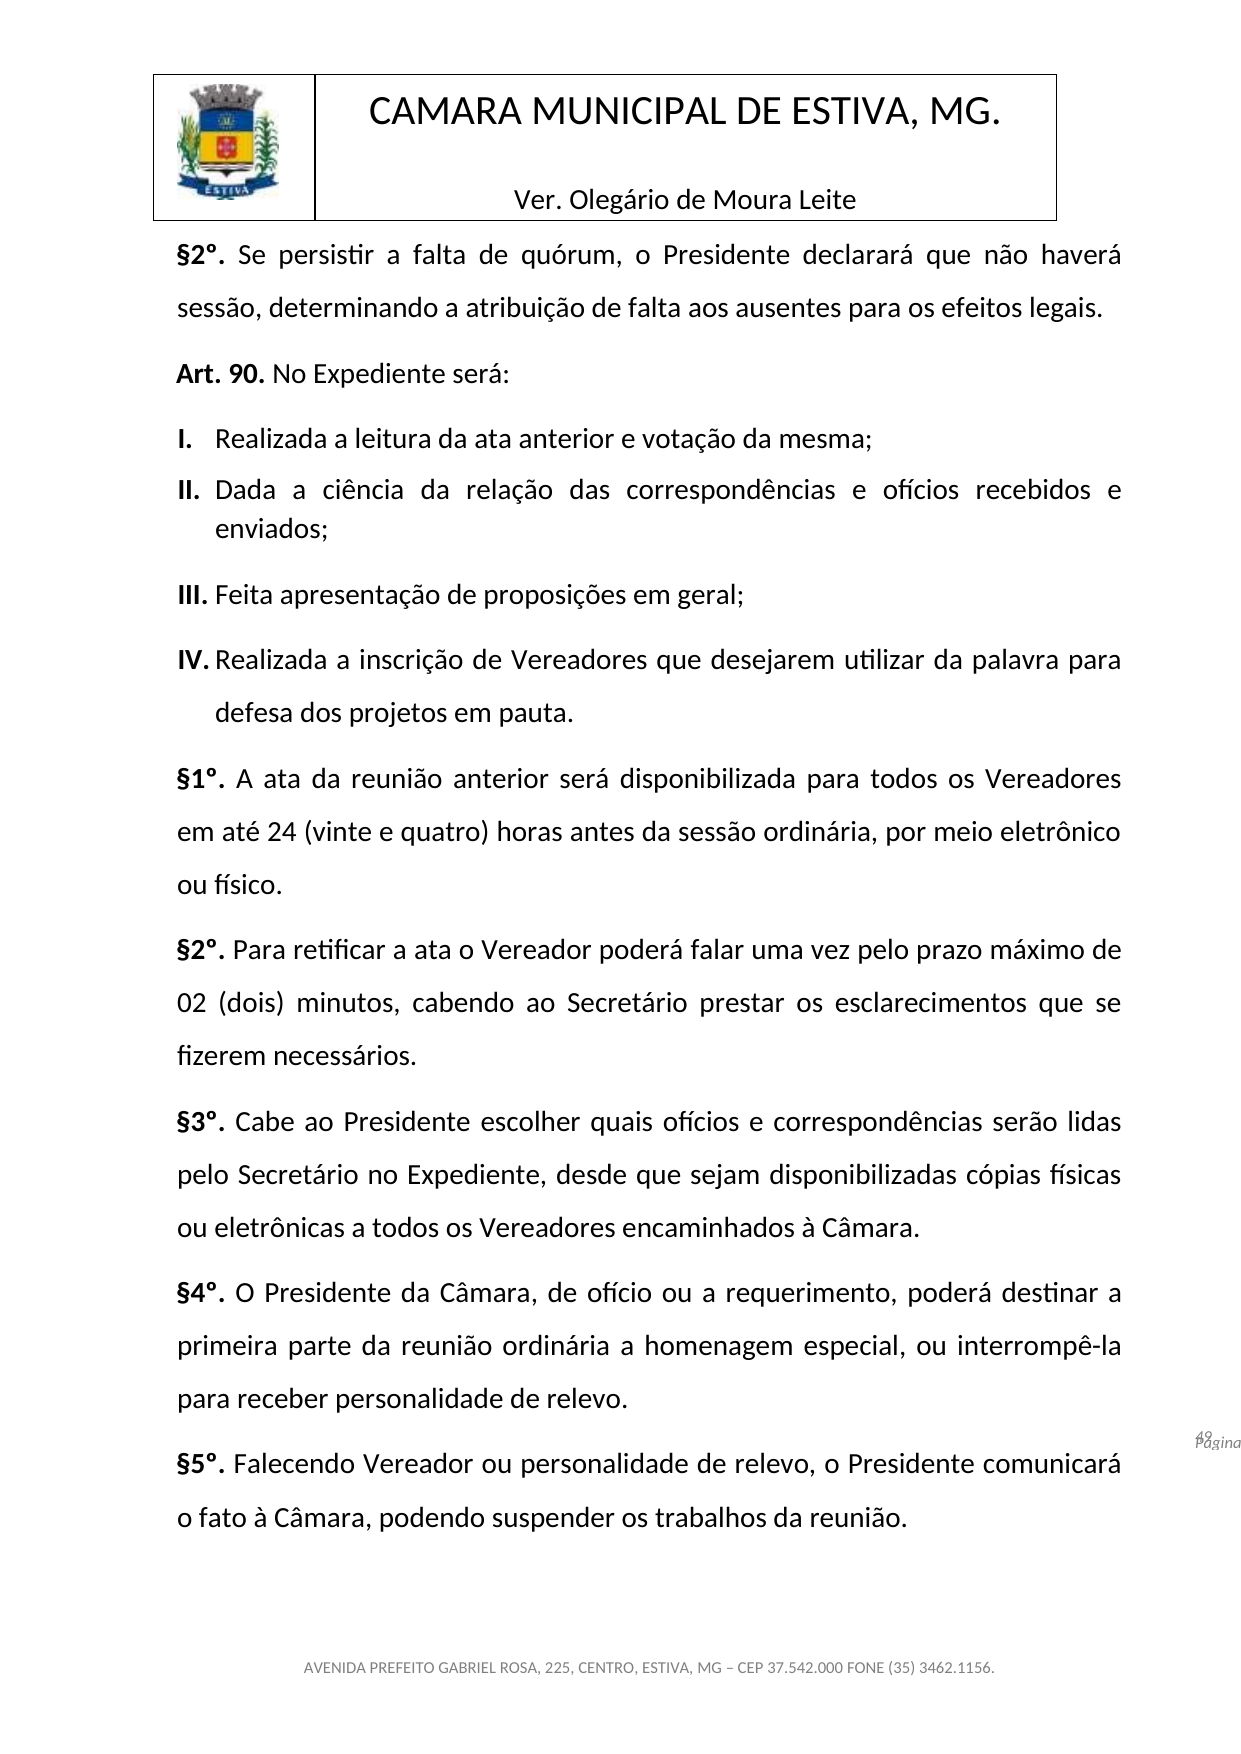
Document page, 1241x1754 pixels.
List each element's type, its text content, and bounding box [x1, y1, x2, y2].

list Feita apresentação de proposições em geral; [177, 576, 1123, 611]
list Dada a ciência da relação das correspondências e ofícios recebidos e enviados; [177, 471, 1123, 546]
text §4º. O Presidente da Câmara, de ofício ou a requerimento, poderá destinar a primeira parte da reunião ordinária a homenagem especial, ou interrompê-la para receber personalidade de relevo. [176, 1274, 1123, 1416]
text Art. 90. No Expediente será: [176, 355, 1123, 390]
text §3º. Cabe ao Presidente escolher quais ofícios e correspondências serão lidas pelo Secretário no Expediente, desde que sejam disponibilizadas cópias físicas ou eletrônicas a todos os Vereadores encaminhados à Câmara. [176, 1103, 1123, 1244]
text §1º. A ata da reunião anterior será disponibilizada para todos os Vereadores em até 24 (vinte e quatro) horas antes da sessão ordinária, por meio eletrônico ou físico. [176, 760, 1123, 901]
list Realizada a inscrição de Vereadores que desejarem utilizar da palavra para defesa dos projetos em pauta. [177, 641, 1123, 730]
list Realizada a leitura da ata anterior e votação da mesma; [177, 421, 1123, 456]
text §2º. Se persistir a falta de quórum, o Presidente declarará que não haverá sessão, determinando a atribuição de falta aos ausentes para os efeitos legais. [176, 236, 1123, 325]
text §2º. Para retificar a ata o Vereador poderá falar uma vez pelo prazo máximo de 02 (dois) minutos, cabendo ao Secretário prestar os esclarecimentos que se fizerem necessários. [176, 931, 1123, 1073]
text §5º. Falecendo Vereador ou personalidade de relevo, o Presidente comunicará o fato à Câmara, podendo suspender os trabalhos da reunião. [176, 1446, 1123, 1534]
picture [177, 84, 279, 200]
